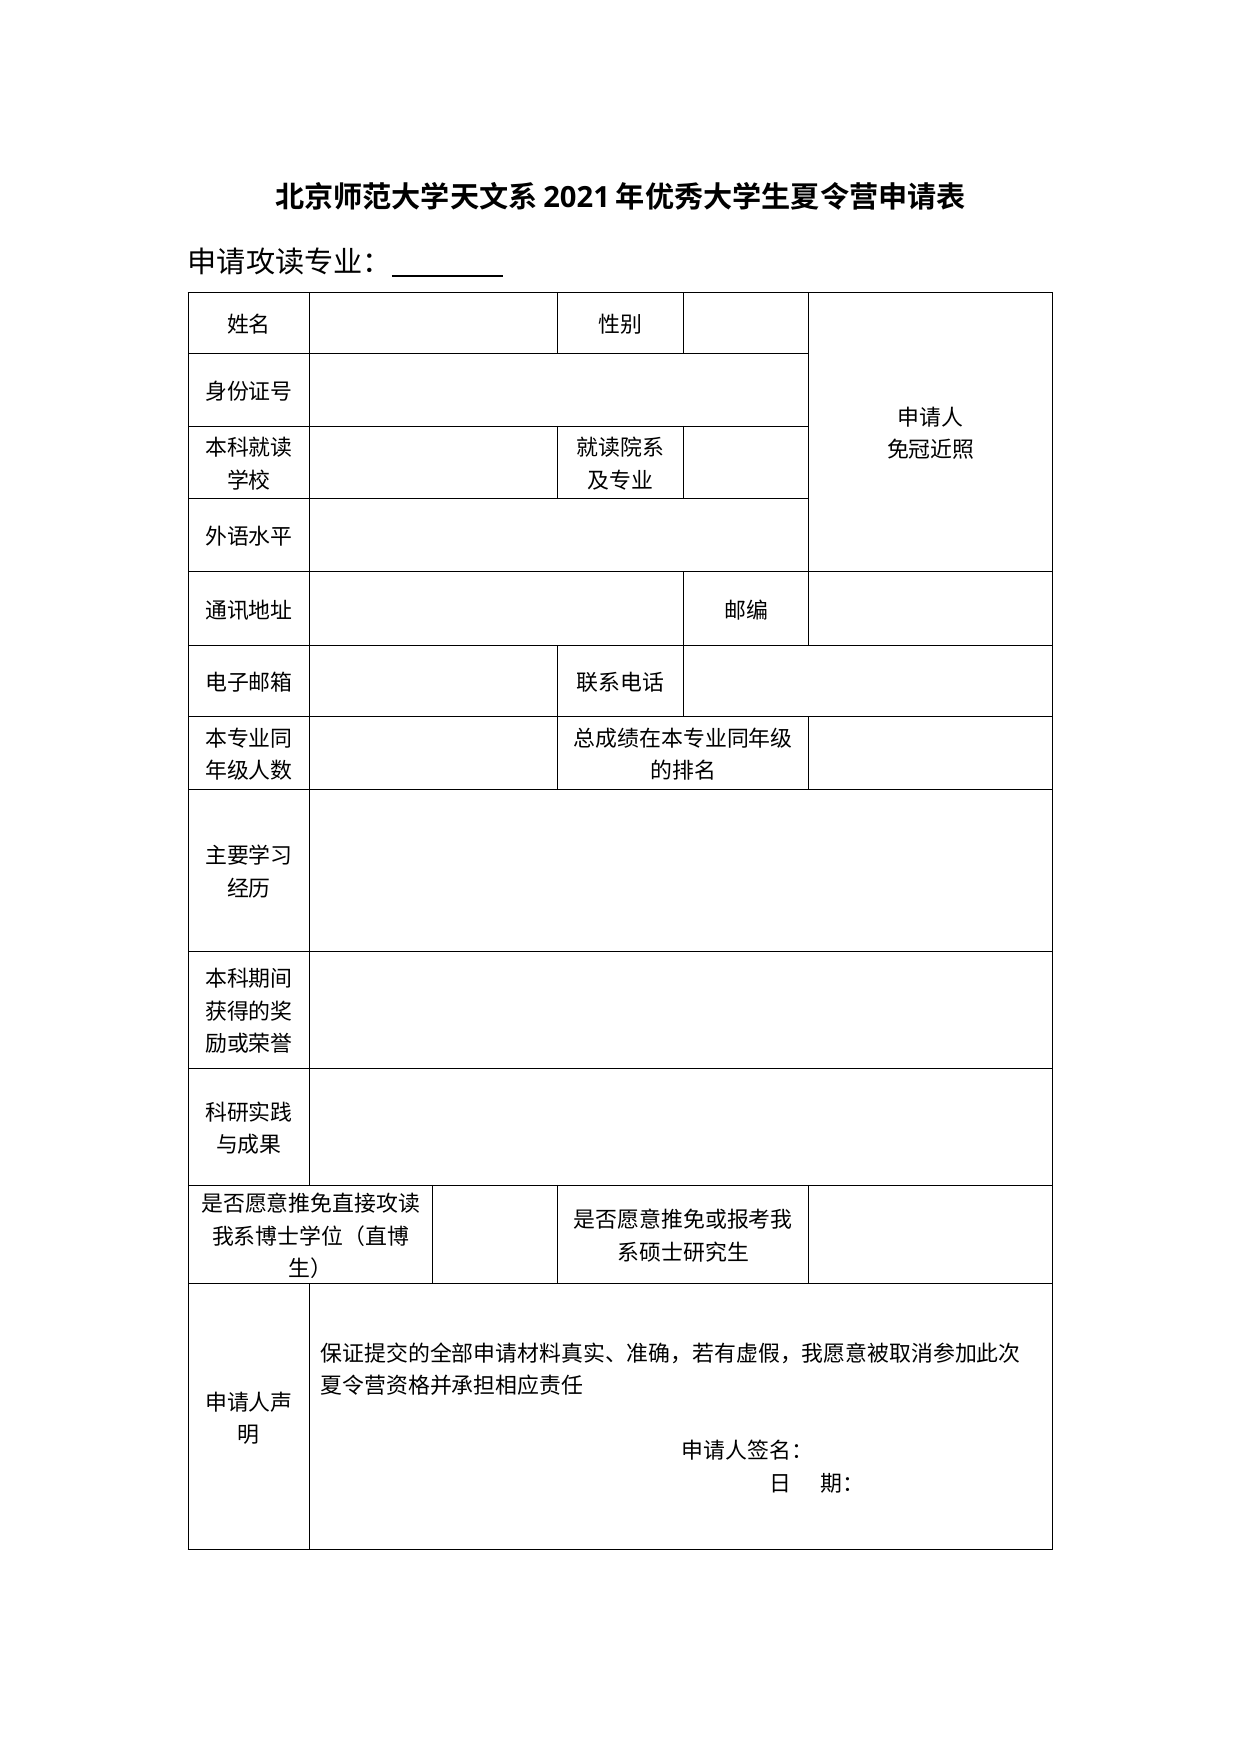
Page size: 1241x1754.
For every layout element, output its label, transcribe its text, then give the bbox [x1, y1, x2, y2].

table_header 性别 [558, 293, 683, 353]
table_cell 是否愿意推免或报考我系硕士研究生 [558, 1186, 808, 1283]
table_cell [809, 717, 1052, 789]
table_header 申请人 免冠近照 [809, 293, 1052, 571]
text 北京师范大学天文系2021年优秀大学生夏令营申请表 [187, 162, 1053, 227]
table_cell [310, 354, 808, 426]
table_cell 电子邮箱 [189, 646, 309, 716]
table_cell 科研实践与成果 [189, 1069, 309, 1185]
table_cell 就读院系及专业 [558, 427, 683, 498]
table_cell [310, 717, 557, 789]
table_cell [684, 646, 1052, 716]
table_cell 主要学习经历 [189, 790, 309, 951]
table_cell [310, 427, 557, 498]
table_cell [809, 572, 1052, 645]
table_cell 邮编 [684, 572, 808, 645]
table_cell 申请人声明 [189, 1284, 309, 1549]
table_header 姓名 [189, 293, 309, 353]
table_cell 外语水平 [189, 499, 309, 571]
table_cell [433, 1186, 557, 1283]
table_cell 本专业同年级人数 [189, 717, 309, 789]
table_cell 本科期间获得的奖励或荣誉 [189, 952, 309, 1067]
table_cell 本科就读学校 [189, 427, 309, 498]
table_cell [809, 1186, 1052, 1283]
table_cell [310, 499, 808, 571]
table_cell 总成绩在本专业同年级的排名 [558, 717, 808, 789]
table_cell [684, 427, 808, 498]
table_cell 身份证号 [189, 354, 309, 426]
table_cell [310, 790, 1052, 951]
table_cell 通讯地址 [189, 572, 309, 645]
table_cell [310, 572, 683, 645]
table_cell 联系电话 [558, 646, 683, 716]
table_cell 保证提交的全部申请材料真实、准确，若有虚假，我愿意被取消参加此次夏令营资格并承担相应责任 申请人签名： 日 期： [310, 1284, 1052, 1549]
table_cell [310, 952, 1052, 1067]
table_header [310, 293, 557, 353]
table_header [684, 293, 808, 353]
table_cell 是否愿意推免直接攻读我系博士学位（直博生） [189, 1186, 432, 1283]
table_cell [310, 646, 557, 716]
table_cell [310, 1069, 1052, 1185]
text 申请攻读专业： [187, 227, 1053, 292]
